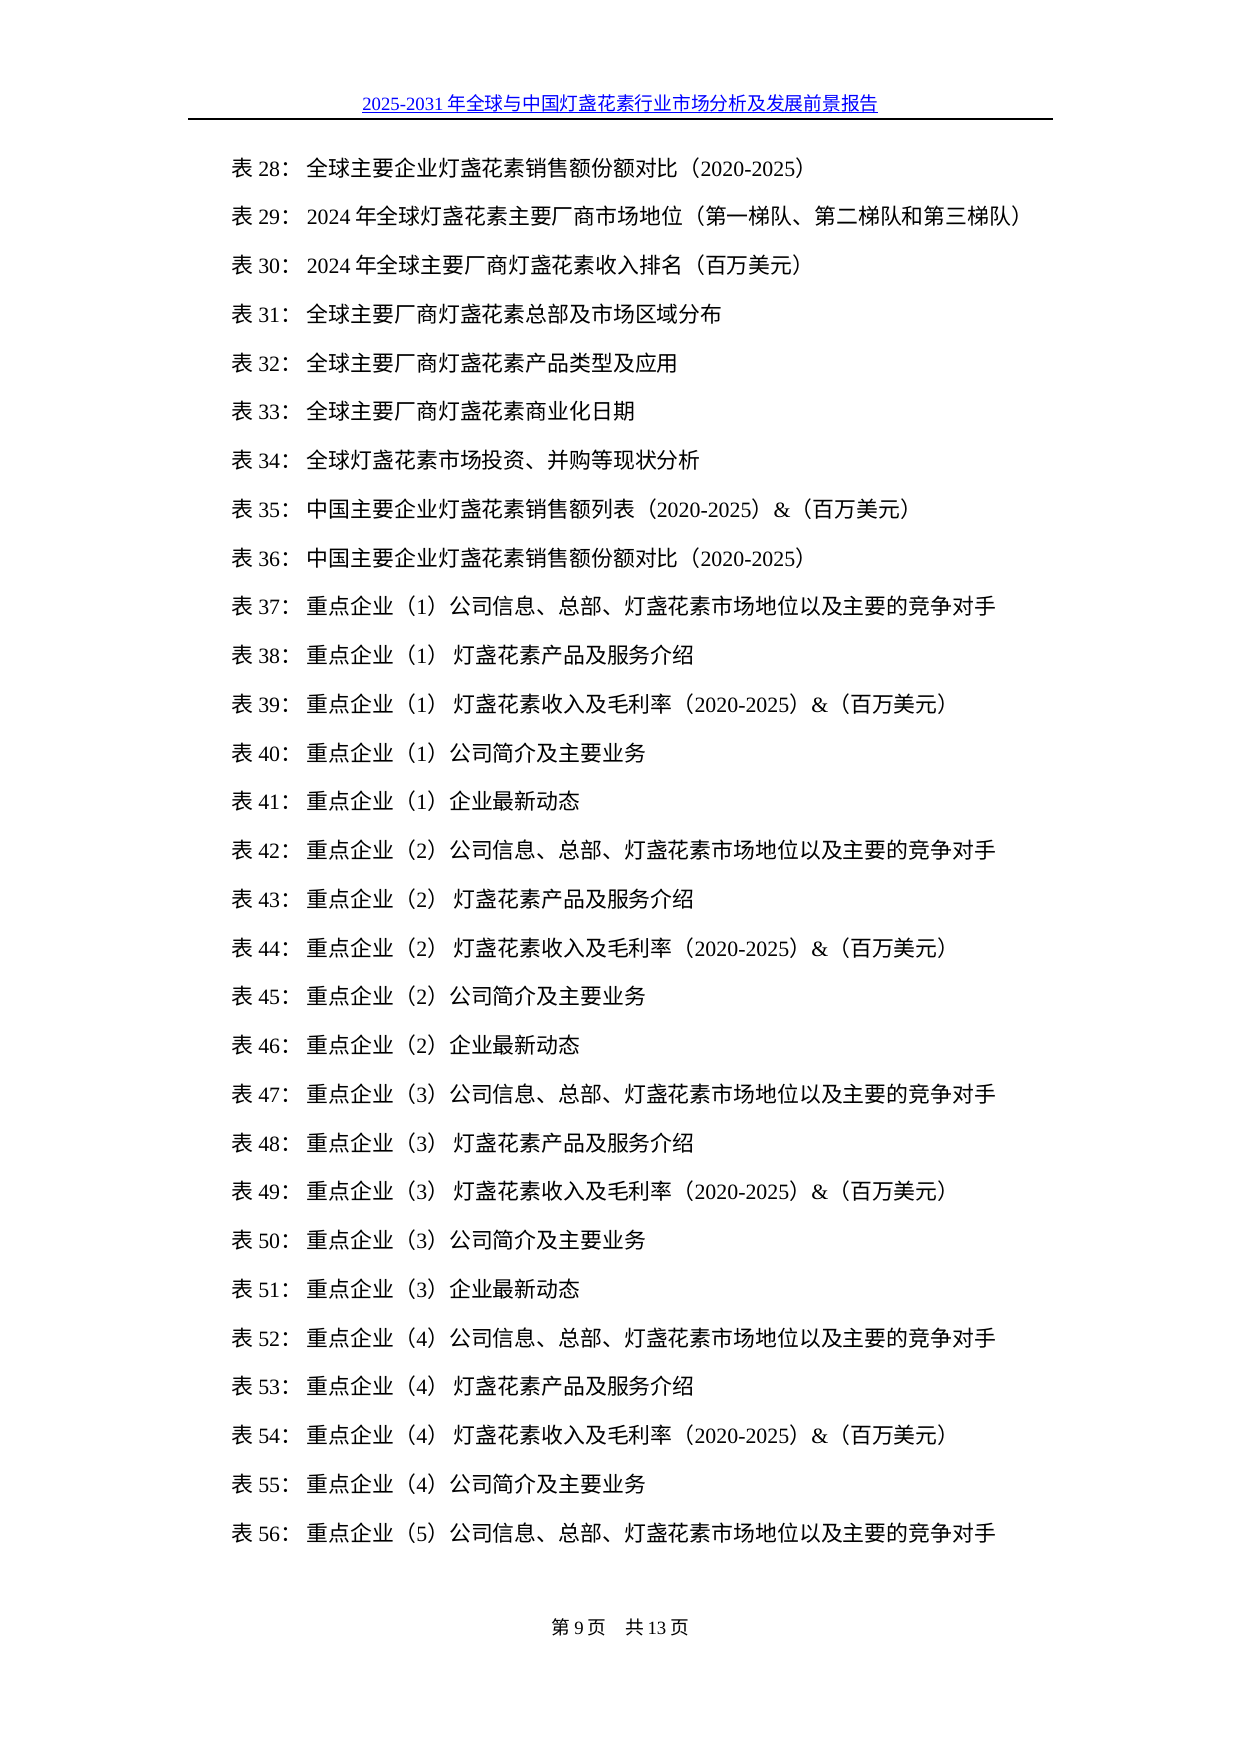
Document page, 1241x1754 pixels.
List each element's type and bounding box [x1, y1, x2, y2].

text [187, 150, 1053, 1548]
